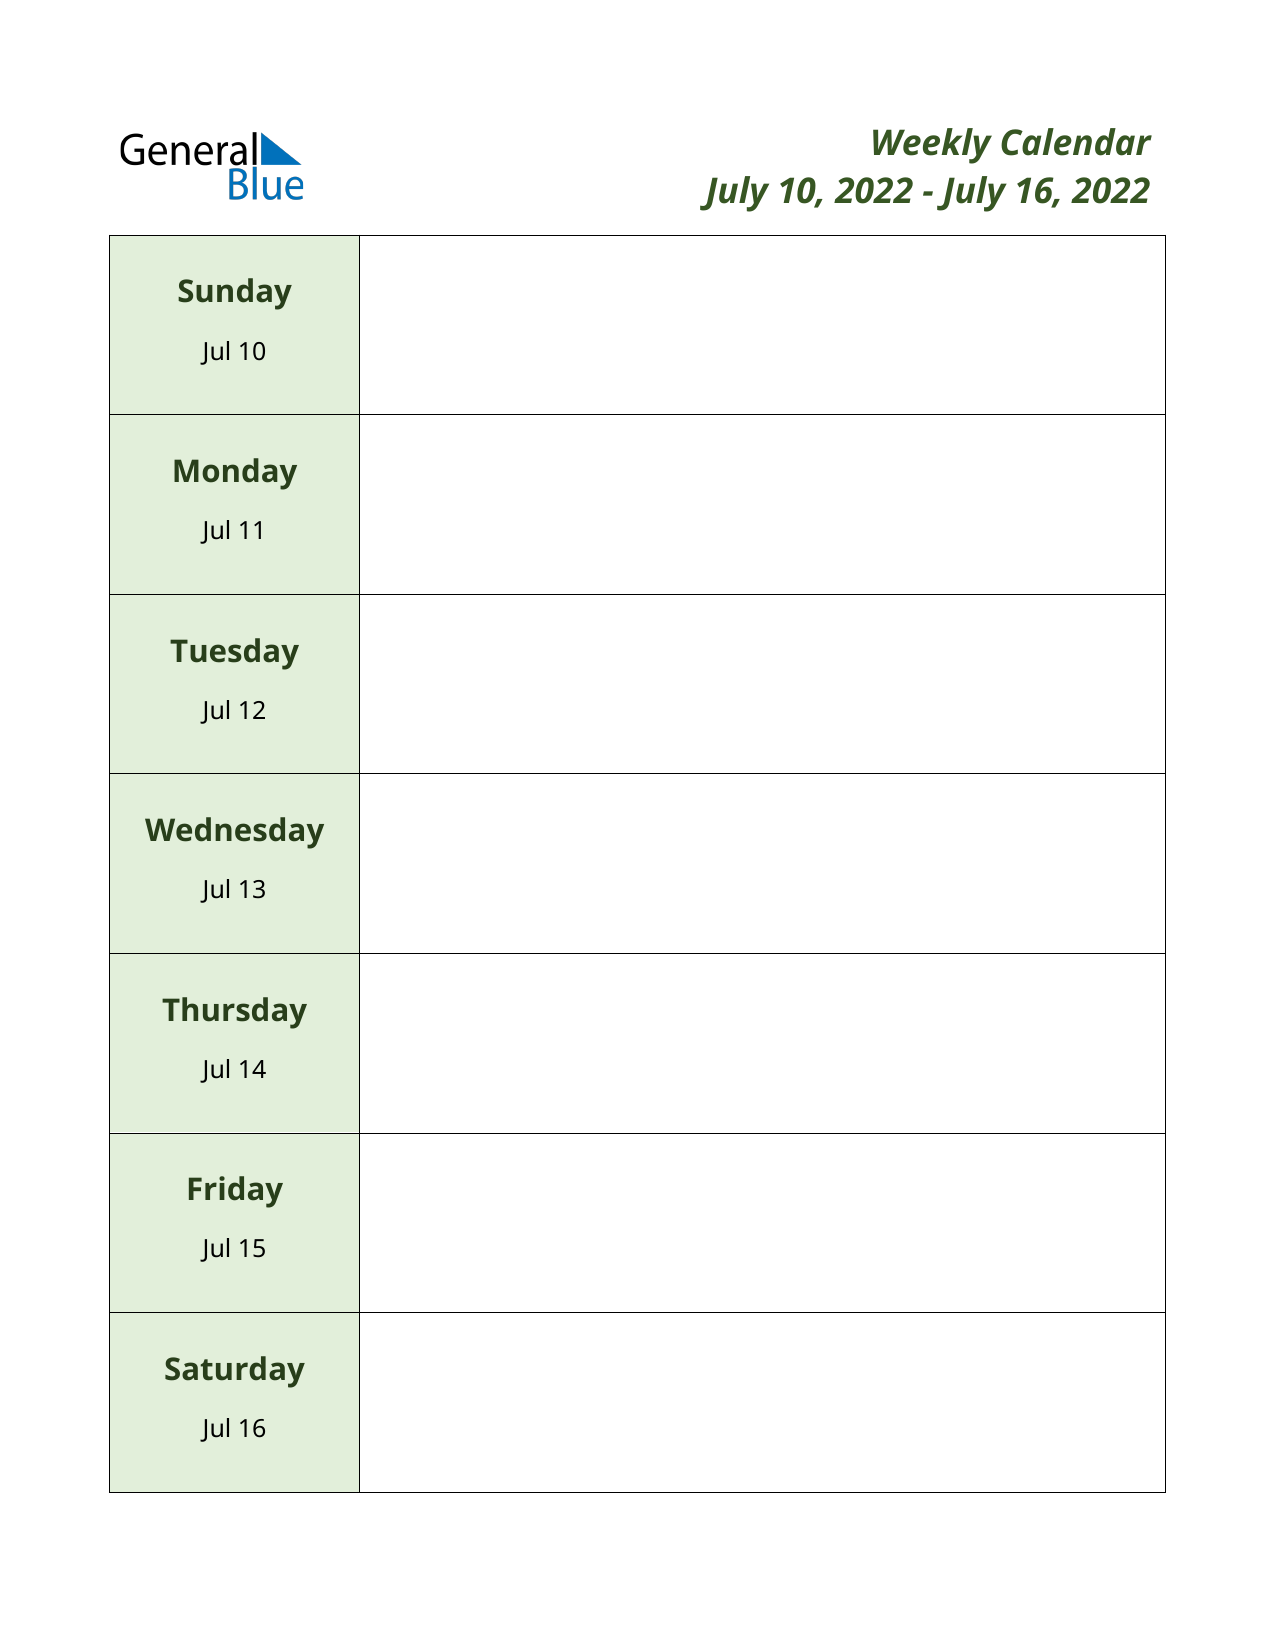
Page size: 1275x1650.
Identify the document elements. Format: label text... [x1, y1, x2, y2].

picture [120, 132, 304, 200]
table_cell [360, 774, 1165, 953]
table_cell [360, 236, 1165, 414]
table_cell [360, 1134, 1165, 1312]
table_cell [360, 595, 1165, 773]
table_cell [360, 415, 1165, 594]
table_cell Saturday Jul 16 [110, 1313, 359, 1492]
table_cell Monday Jul 11 [110, 415, 359, 594]
table_header Weekly Calendar July 10, 2022 - July 16, 2022 [360, 98, 1166, 234]
table_cell [360, 1313, 1165, 1492]
table_cell Sunday Jul 10 [110, 236, 359, 414]
table_cell Tuesday Jul 12 [110, 595, 359, 773]
table_cell [360, 954, 1165, 1132]
table_cell Wednesday Jul 13 [110, 774, 359, 953]
table_cell Thursday Jul 14 [110, 954, 359, 1132]
table_cell Friday Jul 15 [110, 1134, 359, 1312]
table_header [109, 98, 359, 234]
